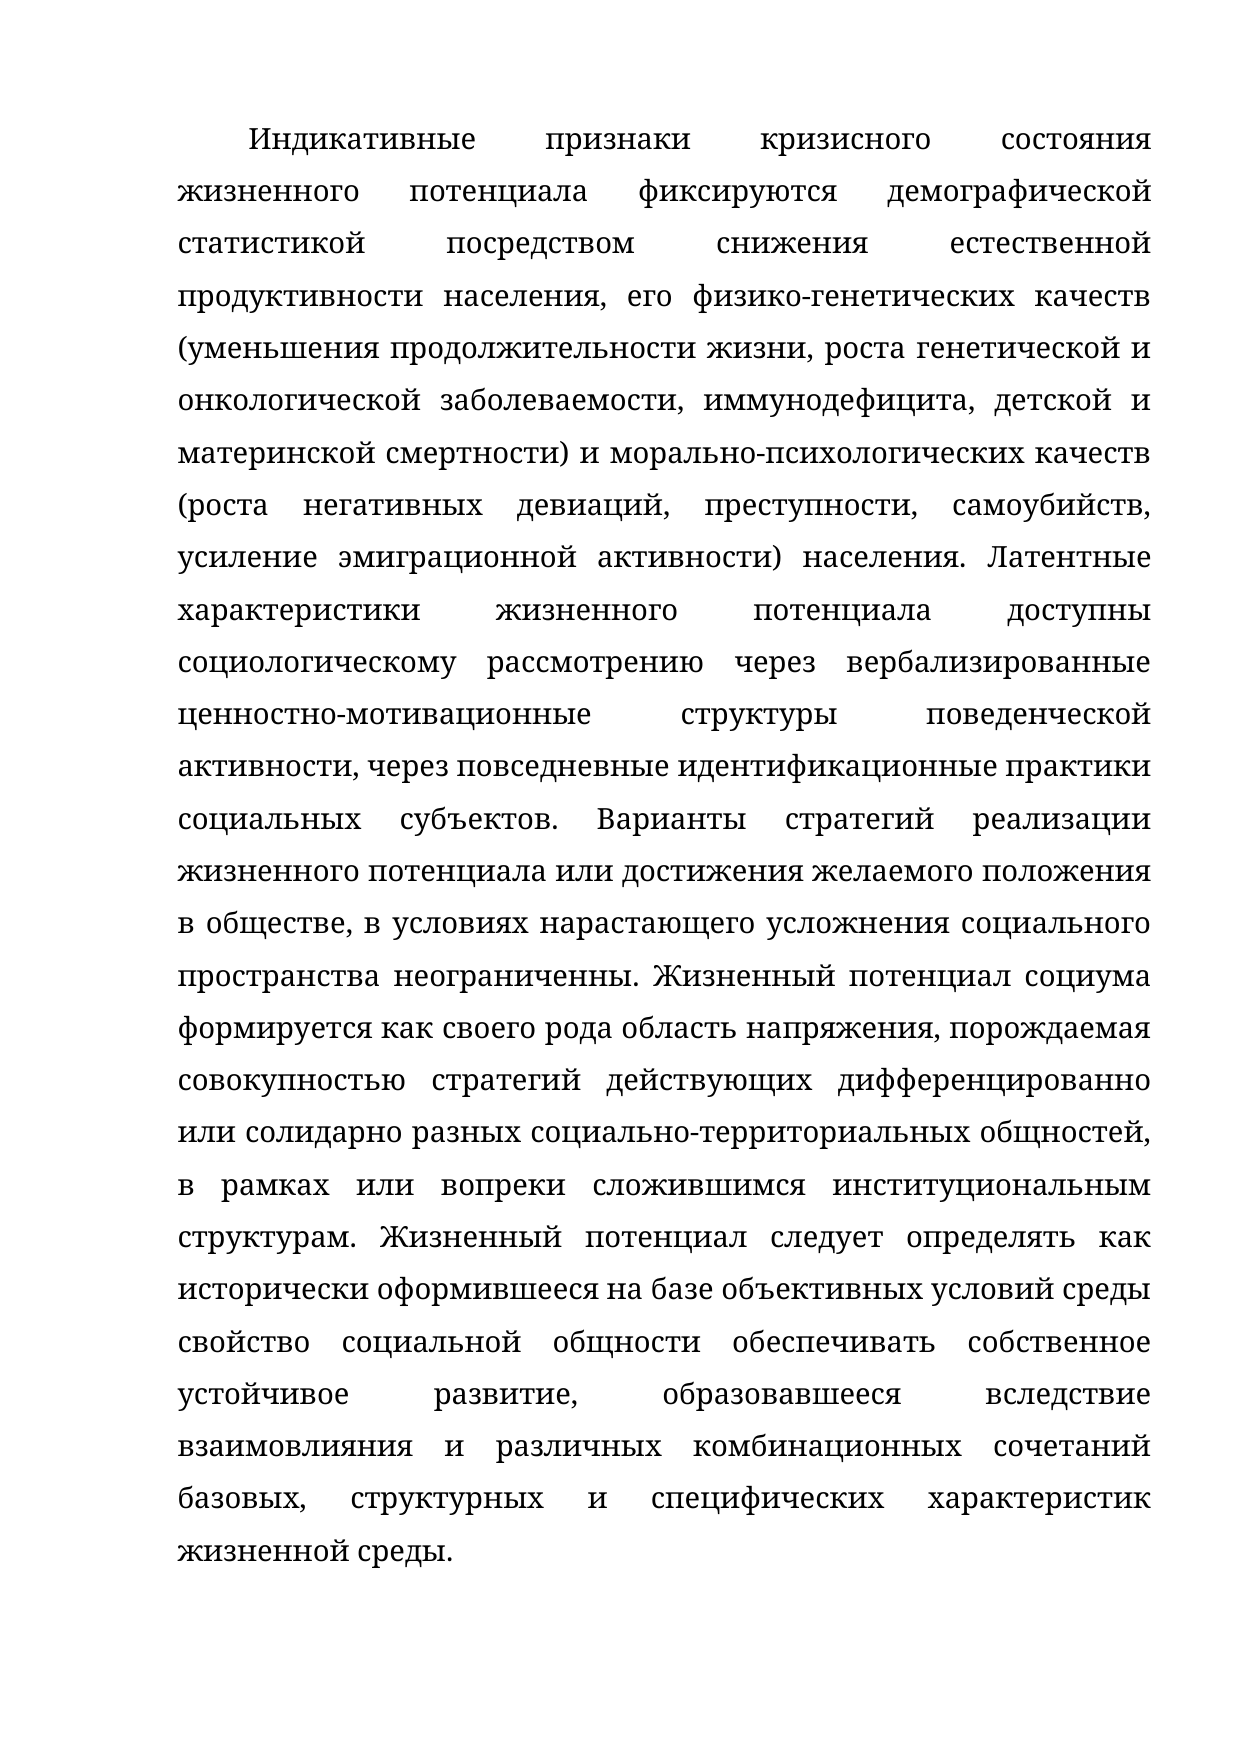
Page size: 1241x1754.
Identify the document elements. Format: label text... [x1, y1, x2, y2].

text Индикативные признаки кризисного состояния жизненного потенциала фиксируются демографической статистикой посредством снижения естественной продуктивности населения, его физико-генетических качеств (уменьшения продолжительности жизни, роста генетической и онкологической заболеваемости, иммунодефицита, детской и материнской смертности) и морально-психологических качеств (роста негативных девиаций, преступности, самоубийств, усиление эмиграционной активности) населения. Латентные характеристики жизненного потенциала доступны социологическому рассмотрению через вербализированные ценностно-мотивационные структуры поведенческой активности, через повседневные идентификационные практики социальных субъектов. Варианты стратегий реализации жизненного потенциала или достижения желаемого положения в обществе, в условиях нарастающего усложнения социального пространства неограниченны. жизненный потенциал социума формируется как своего рода область напряжения, порождаемая совокупностью стратегий действующих дифференцированно или солидарно разных социально-территориальных общностей, в рамках или вопреки сложившимся институциональным структурам. жизненный потенциал следует определять как исторически оформившееся на базе объективных условий среды свойство социальной общности обеспечивать собственное устойчивое развитие, образовавшееся вследствие взаимовлияния и различных комбинационных сочетаний базовых, структурных и специфических характеристик жизненной среды. [177, 118, 1152, 1570]
